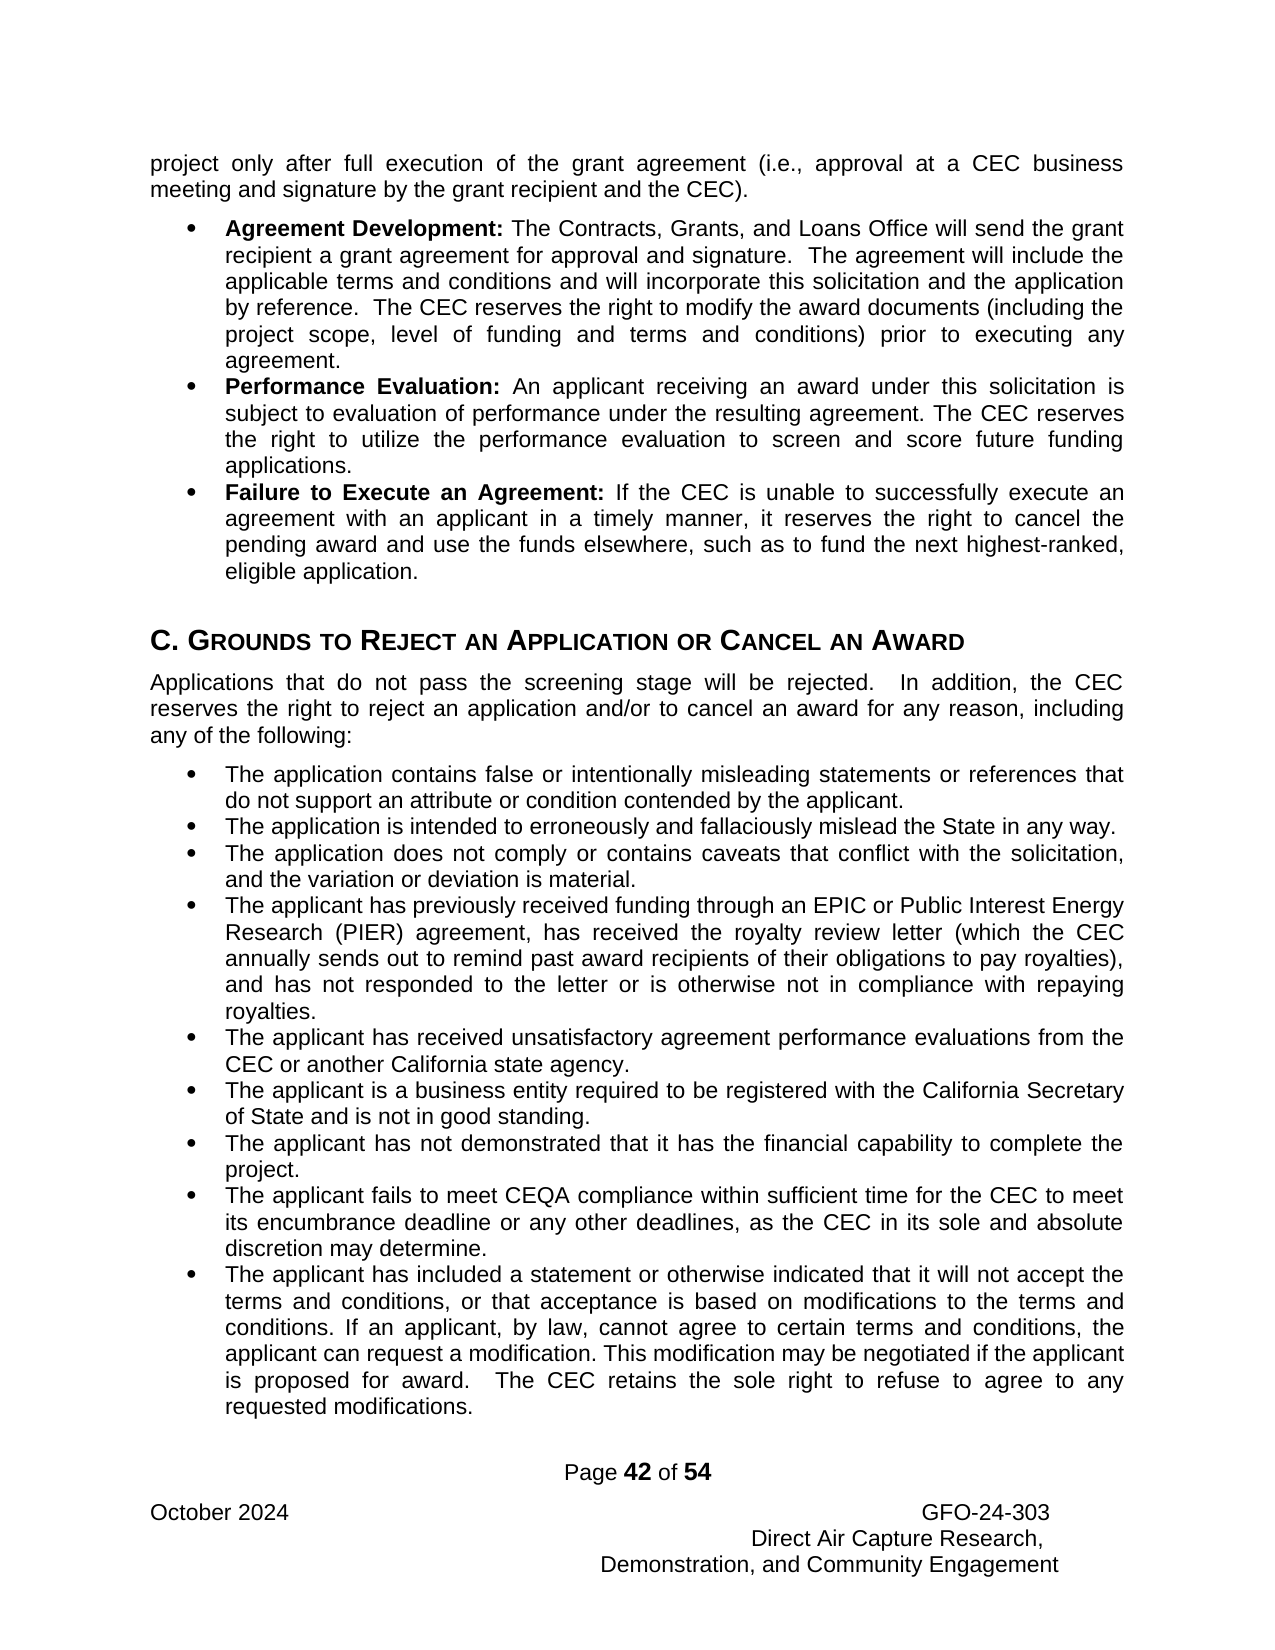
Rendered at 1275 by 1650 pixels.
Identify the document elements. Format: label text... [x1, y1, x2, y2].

list The applicant has included a statement or otherwise indicated that it will not accept the terms and conditions, or that acceptance is based on modifications to the terms and conditions. If an applicant, by law, cannot agree to certain terms and conditions, the applicant can request a modification. This modification may be negotiated if the applicant is proposed for award. The CEC retains the sole right to refuse to agree to any requested modifications. [187, 1261, 1125, 1419]
list The applicant fails to meet CEQA compliance within sufficient time for the CEC to meet its encumbrance deadline or any other deadlines, as the CEC in its sole and absolute discretion may determine. [187, 1182, 1125, 1261]
list Failure to Execute an Agreement: If the CEC is unable to successfully execute an agreement with an applicant in a timely manner, it reserves the right to cancel the pending award and use the funds elsewhere, such as to fund the next highest-ranked, eligible application. [187, 479, 1125, 584]
list The applicant has not demonstrated that it has the financial capability to complete the project. [187, 1129, 1125, 1182]
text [150, 150, 1125, 203]
list The applicant has previously received funding through an EPIC or Public Interest Energy Research (PIER) agreement, has received the royalty review letter (which the CEC annually sends out to remind past award recipients of their obligations to pay royalties), and has not responded to the letter or is otherwise not in compliance with repaying royalties. [187, 892, 1125, 1024]
list The application does not comply or contains caveats that conflict with the solicitation, and the variation or deviation is material. [187, 840, 1125, 892]
list The application is intended to erroneously and fallaciously mislead the State in any way. [187, 813, 1125, 840]
list The applicant is a business entity required to be registered with the California Secretary of State and is not in good standing. [187, 1077, 1125, 1129]
list The application contains false or intentionally misleading statements or references that do not support an attribute or condition contended by the applicant. [187, 761, 1125, 813]
text Applications that do not pass the screening stage will be rejected. In addition, the CEC reserves the right to reject an application and/or to cancel an award for any reason, including any of the following: [150, 669, 1125, 748]
list Agreement Development: The Contracts, Grants, and Loans Office will send the grant recipient a grant agreement for approval and signature. The agreement will include the applicable terms and conditions and will incorporate this solicitation and the application by reference. The CEC reserves the right to modify the award documents (including the project scope, level of funding and terms and conditions) prior to executing any agreement. [187, 215, 1125, 373]
list Performance Evaluation: An applicant receiving an award under this solicitation is subject to evaluation of performance under the resulting agreement. The CEC reserves the right to utilize the performance evaluation to screen and score future funding applications. [187, 373, 1125, 479]
list The applicant has received unsatisfactory agreement performance evaluations from the CEC or another California state agency. [187, 1024, 1125, 1077]
subtitle Grounds to Reject an Application or Cancel an Award [150, 623, 1125, 657]
